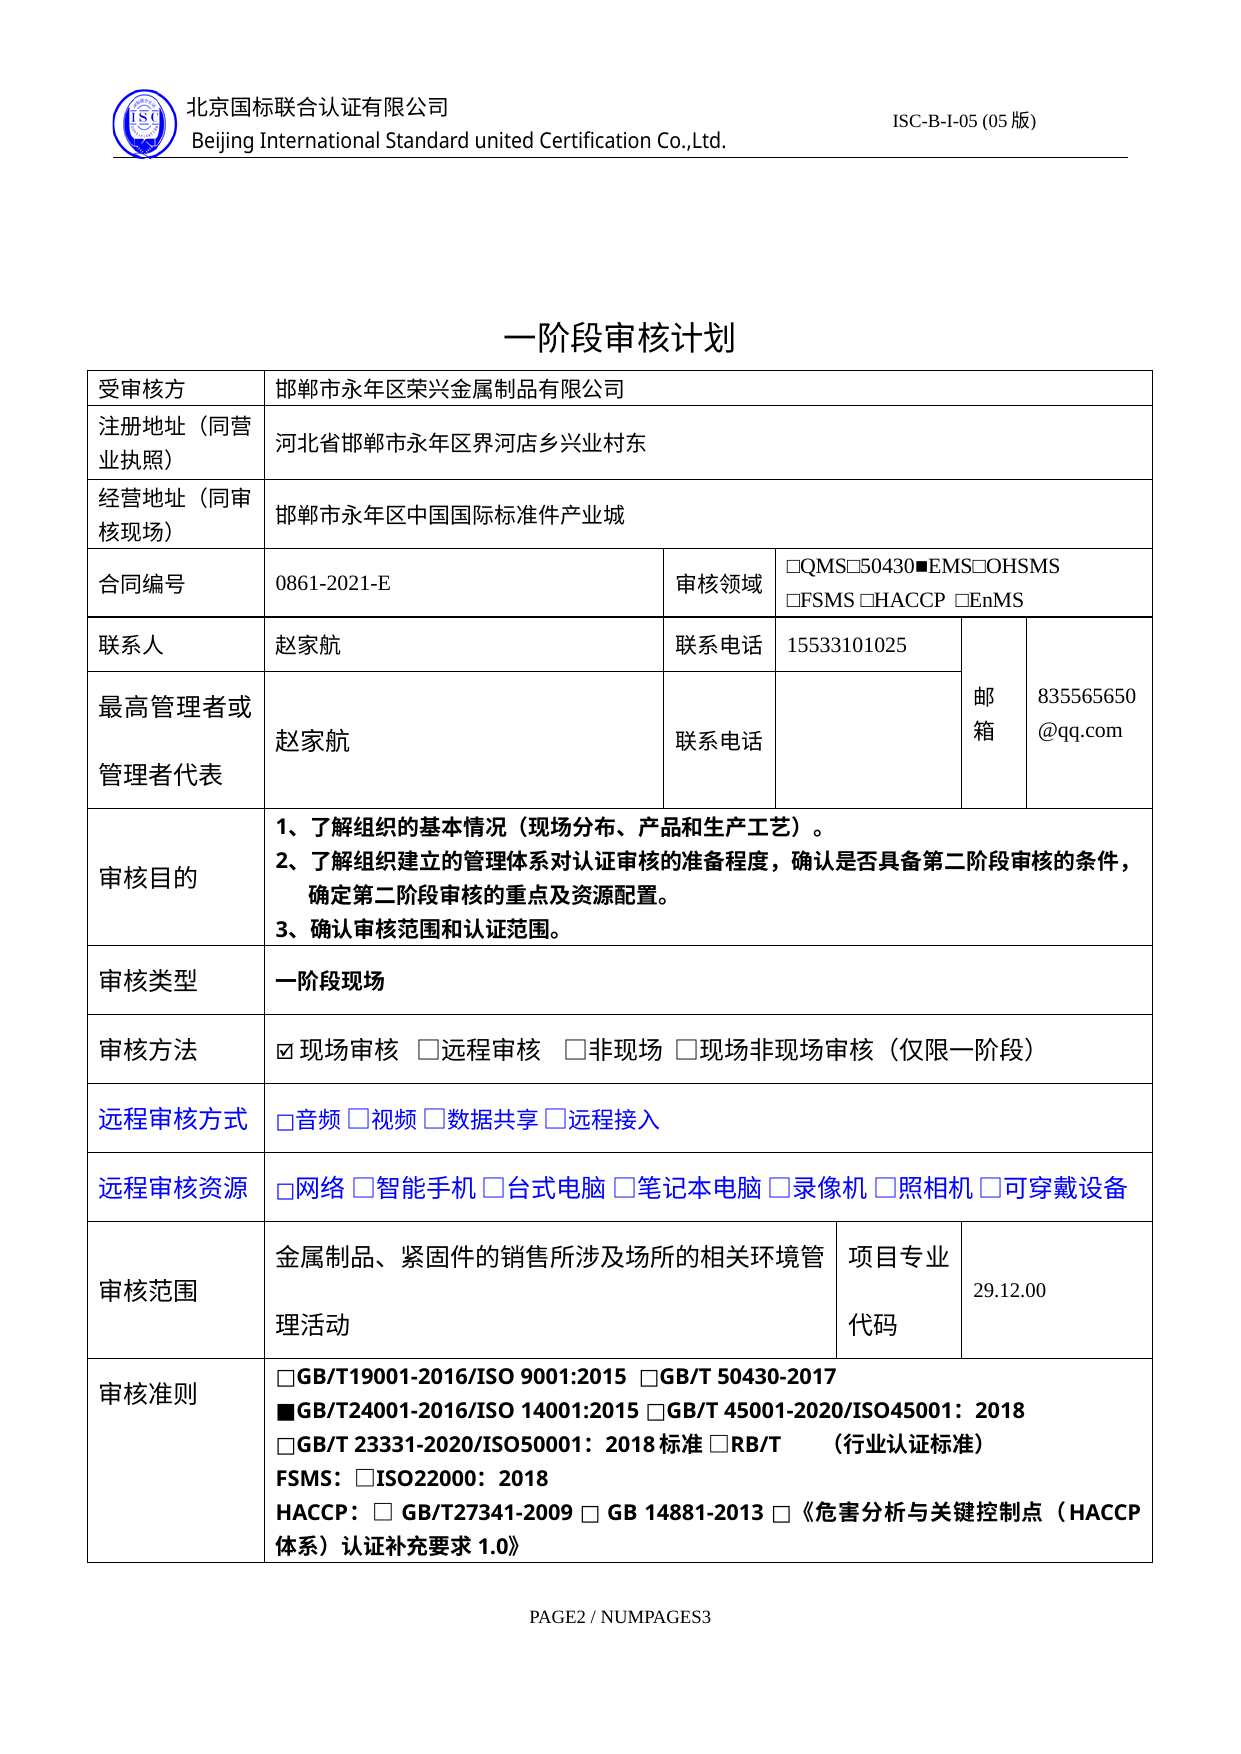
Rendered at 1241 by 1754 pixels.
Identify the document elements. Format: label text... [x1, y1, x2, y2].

table_cell 15533101025 [776, 618, 961, 671]
table_cell 审核方法 [88, 1015, 264, 1083]
table_cell [776, 672, 961, 808]
table_cell 赵家航 [265, 618, 663, 671]
table_cell 远程审核资源 [88, 1153, 264, 1221]
table_header 受审核方 [88, 371, 264, 405]
table_cell 最高管理者或管理者代表 [88, 672, 264, 808]
table_cell 1、了解组织的基本情况（现场分布、产品和生产工艺）。 2、了解组织建立的管理体系对认证审核的准备程度，确认是否具备第二阶段审核的条件，确定第二阶段审核的重点及资源配置。 3、确认审核范围和认证范围。 [265, 809, 1152, 945]
table_cell 一阶段现场 [265, 946, 1152, 1014]
table_cell 赵家航 [265, 672, 663, 808]
text 一阶段审核计划 [112, 302, 1128, 370]
table_cell 审核准则 [88, 1359, 264, 1562]
table_cell 29.12.00 [962, 1222, 1152, 1357]
table_cell 河北省邯郸市永年区界河店乡兴业村东 [265, 406, 1152, 478]
table_header 邯郸市永年区荣兴金属制品有限公司 [265, 371, 1152, 405]
table_cell 审核领域 [664, 549, 775, 616]
table_cell 审核类型 [88, 946, 264, 1014]
table_cell 注册地址（同营业执照） [88, 406, 264, 478]
table_cell 0861-2021-E [265, 549, 663, 616]
table_cell 联系人 [88, 618, 264, 671]
table_cell 联系电话 [664, 672, 775, 808]
table_cell □网络 □智能手机 □台式电脑 □笔记本电脑 □录像机 □照相机 □可穿戴设备 [265, 1153, 1152, 1221]
table_cell 项目专业代码 [837, 1222, 961, 1357]
table_cell 金属制品、紧固件的销售所涉及场所的相关环境管理活动 [265, 1222, 836, 1357]
table_cell 审核目的 [88, 809, 264, 945]
table_cell 合同编号 [88, 549, 264, 616]
table_cell 经营地址（同审核现场） [88, 480, 264, 547]
picture [112, 89, 180, 158]
table_cell 835565650@qq.com [1027, 618, 1152, 808]
table_cell □音频 □视频 □数据共享 □远程接入 [265, 1084, 1152, 1152]
table_cell 联系电话 [664, 618, 775, 671]
table_cell □QMS□50430■EMS□OHSMS □FSMS □HACCP □EnMS [776, 549, 1152, 616]
table_cell 审核范围 [88, 1222, 264, 1357]
table_cell 邯郸市永年区中国国际标准件产业城 [265, 480, 1152, 547]
table_cell 邮箱 [962, 618, 1026, 808]
table_cell 现场审核 □远程审核 □非现场 □现场非现场审核（仅限一阶段） [265, 1015, 1152, 1083]
table_cell 远程审核方式 [88, 1084, 264, 1152]
